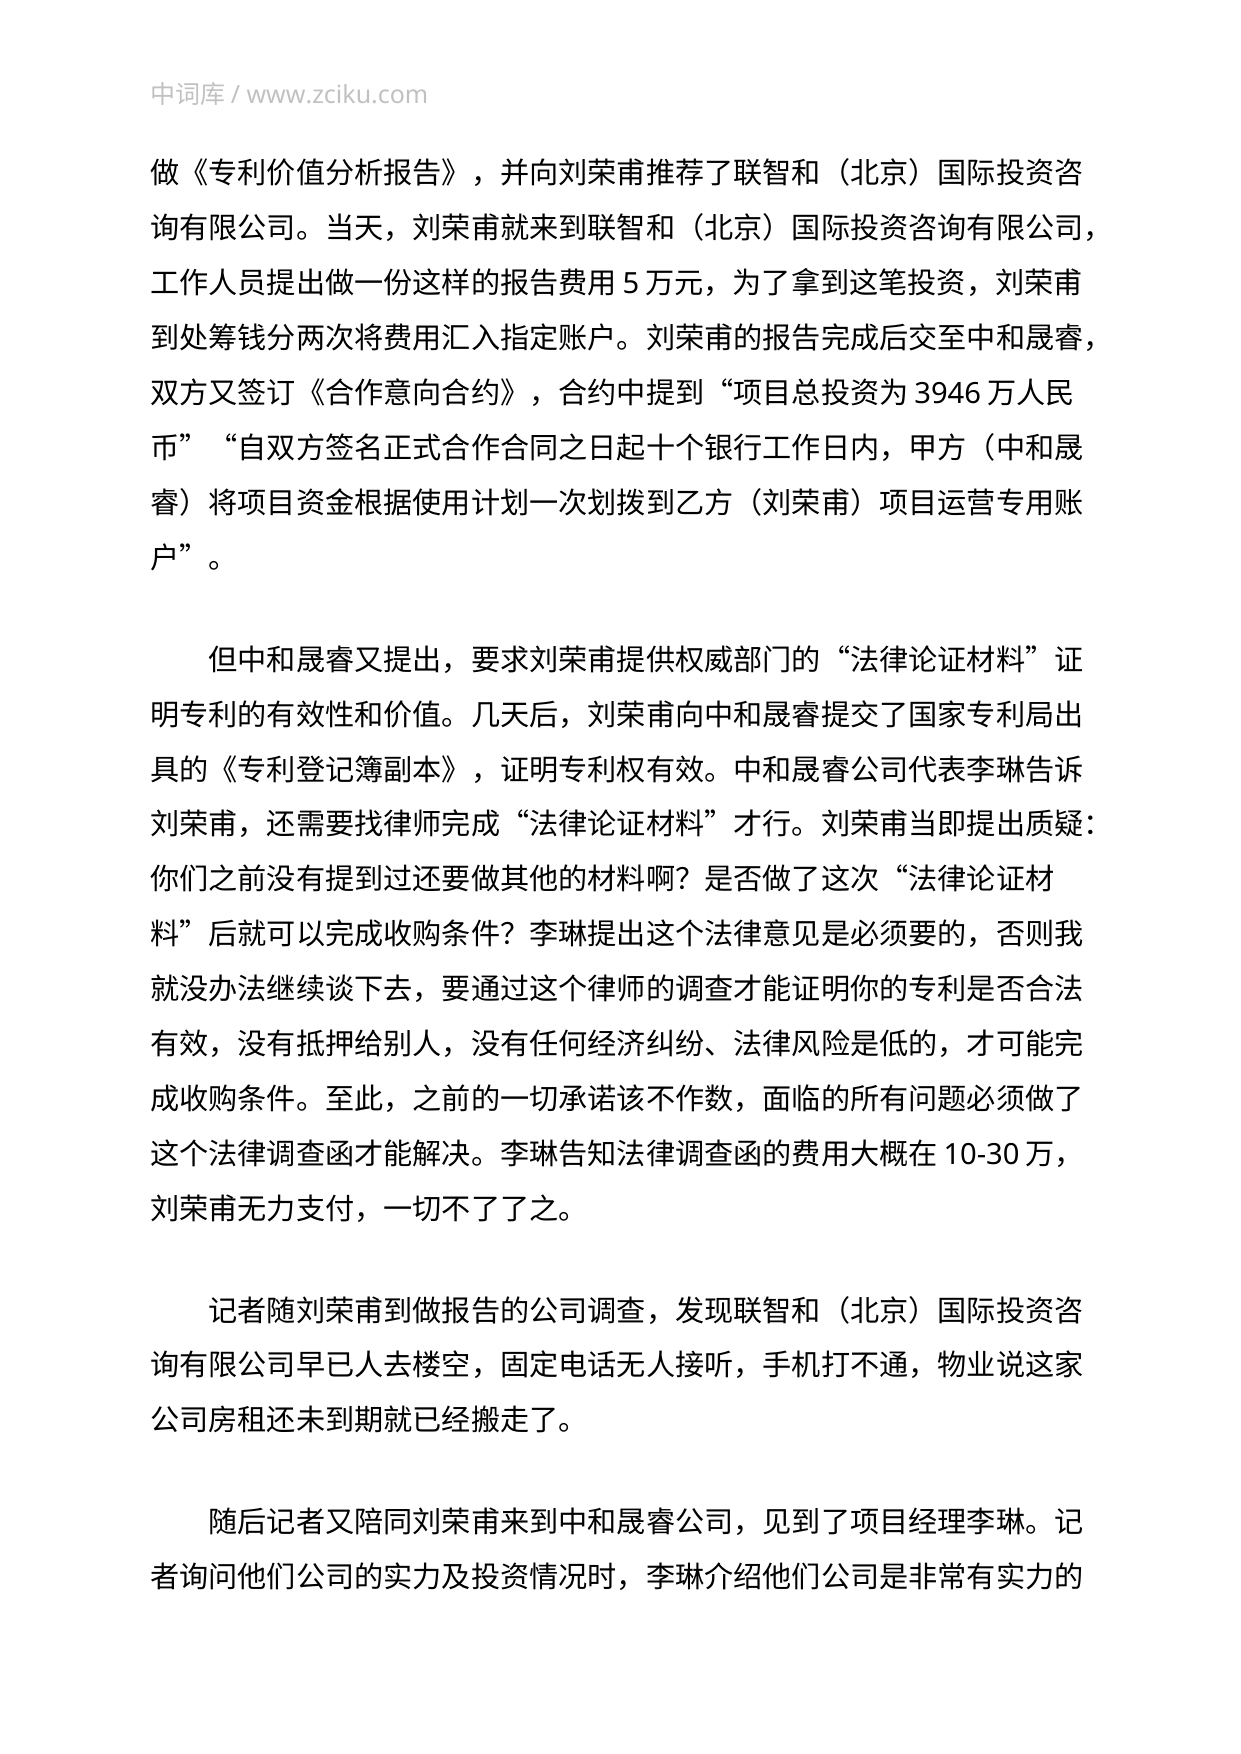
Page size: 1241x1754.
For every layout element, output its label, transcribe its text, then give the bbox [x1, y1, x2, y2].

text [150, 150, 1090, 577]
text 记者随刘荣甫到做报告的公司调查，发现联智和（北京）国际投资咨询有限公司早已人去楼空，固定电话无人接听，手机打不通，物业说这家公司房租还未到期就已经搬走了。 [150, 1287, 1090, 1439]
text 但中和晟睿又提出，要求刘荣甫提供权威部门的“法律论证材料”证明专利的有效性和价值。几天后，刘荣甫向中和晟睿提交了国家专利局出具的《专利登记簿副本》，证明专利权有效。中和晟睿公司代表李琳告诉刘荣甫，还需要找律师完成“法律论证材料”才行。刘荣甫当即提出质疑：你们之前没有提到过还要做其他的材料啊？是否做了这次“法律论证材料”后就可以完成收购条件？李琳提出这个法律意见是必须要的，否则我就没办法继续谈下去，要通过这个律师的调查才能证明你的专利是否合法有效，没有抵押给别人，没有任何经济纠纷、法律风险是低的，才可能完成收购条件。至此，之前的一切承诺该不作数，面临的所有问题必须做了这个法律调查函才能解决。李琳告知法律调查函的费用大概在10-30万，刘荣甫无力支付，一切不了了之。 [150, 636, 1090, 1228]
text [150, 1499, 1090, 1596]
